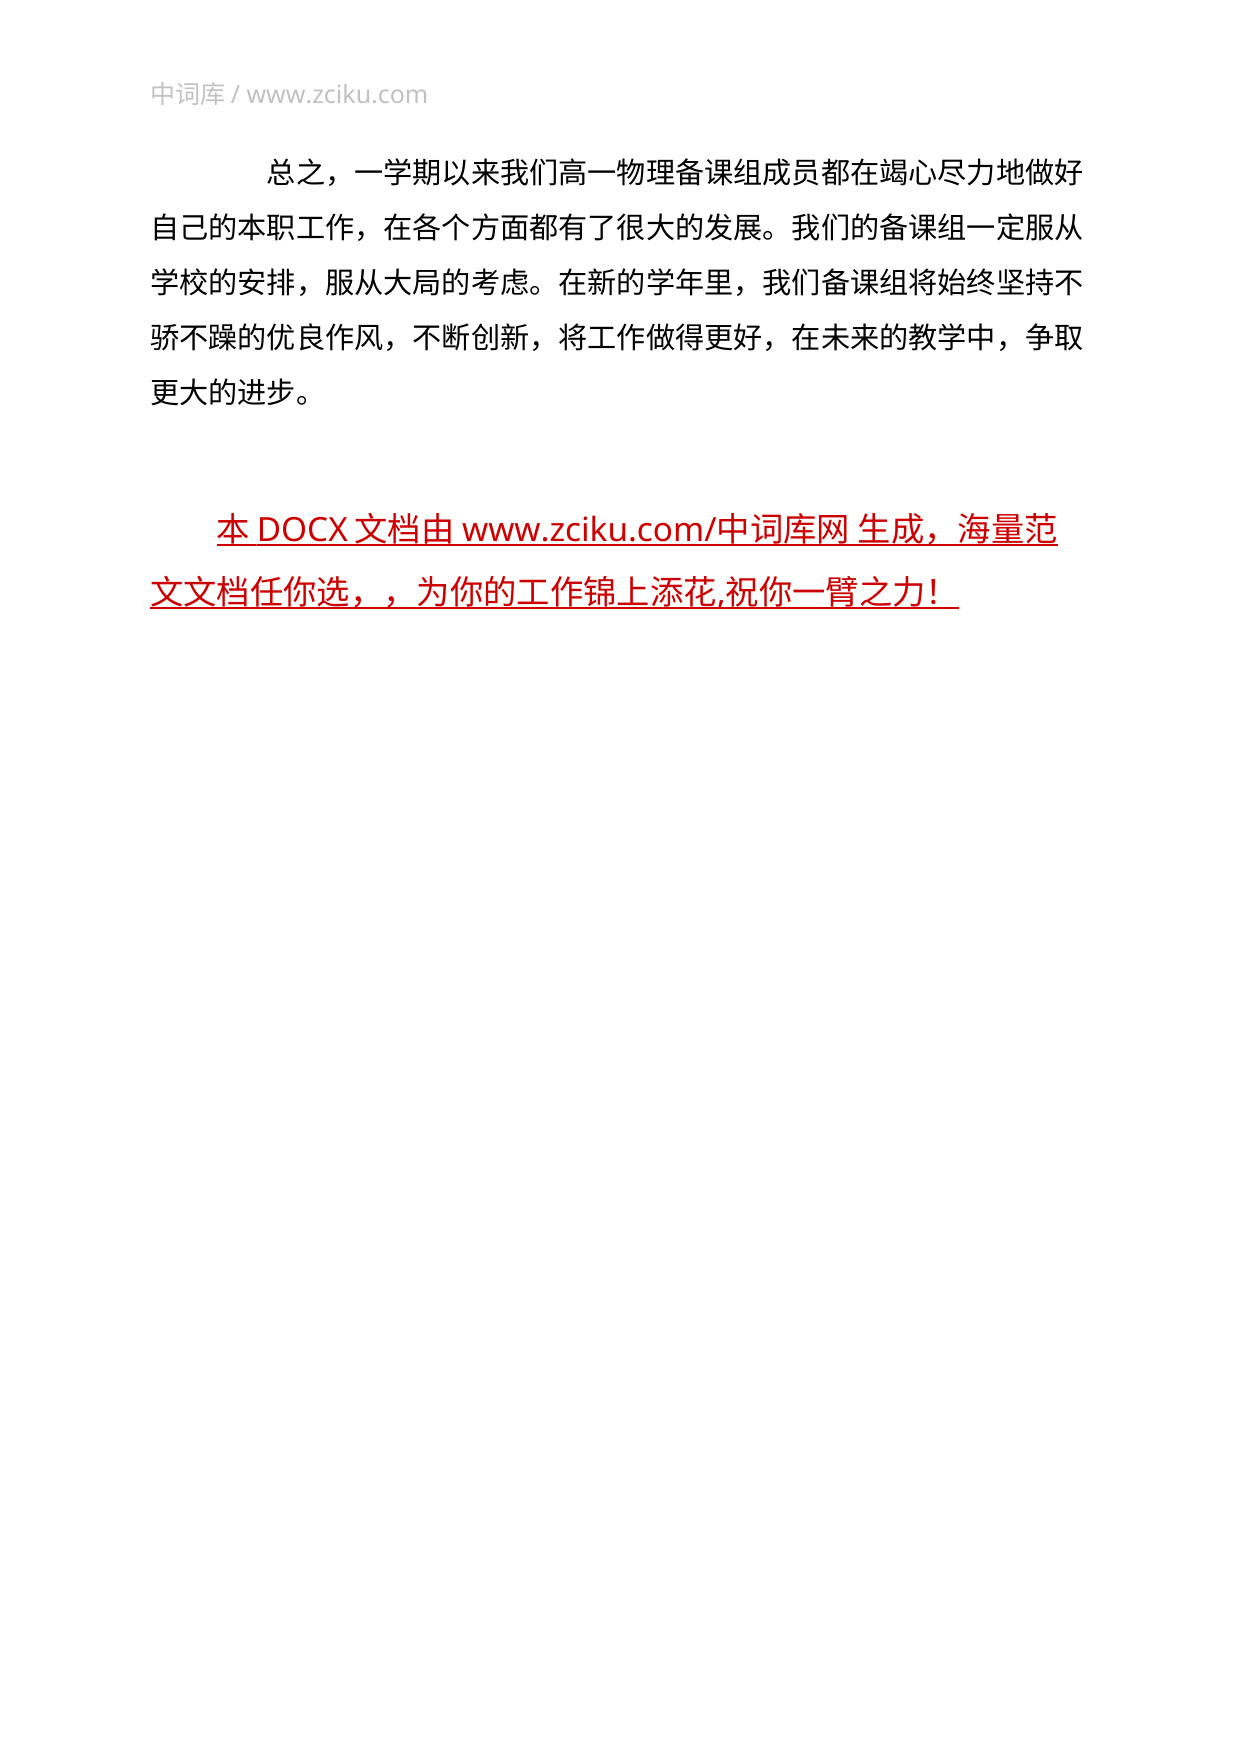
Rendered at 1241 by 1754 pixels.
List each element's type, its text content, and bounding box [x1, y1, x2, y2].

text 本DOCX文档由 www.zciku.com/中词库网 生成，海量范文文档任你选，，为你的工作锦上添花,祝你一臂之力！ [150, 503, 1090, 614]
text 总之，一学期以来我们高一物理备课组成员都在竭心尽力地做好自己的本职工作，在各个方面都有了很大的发展。我们的备课组一定服从学校的安排，服从大局的考虑。在新的学年里，我们备课组将始终坚持不骄不躁的优良作风，不断创新，将工作做得更好，在未来的教学中，争取更大的进步。 [150, 150, 1090, 412]
